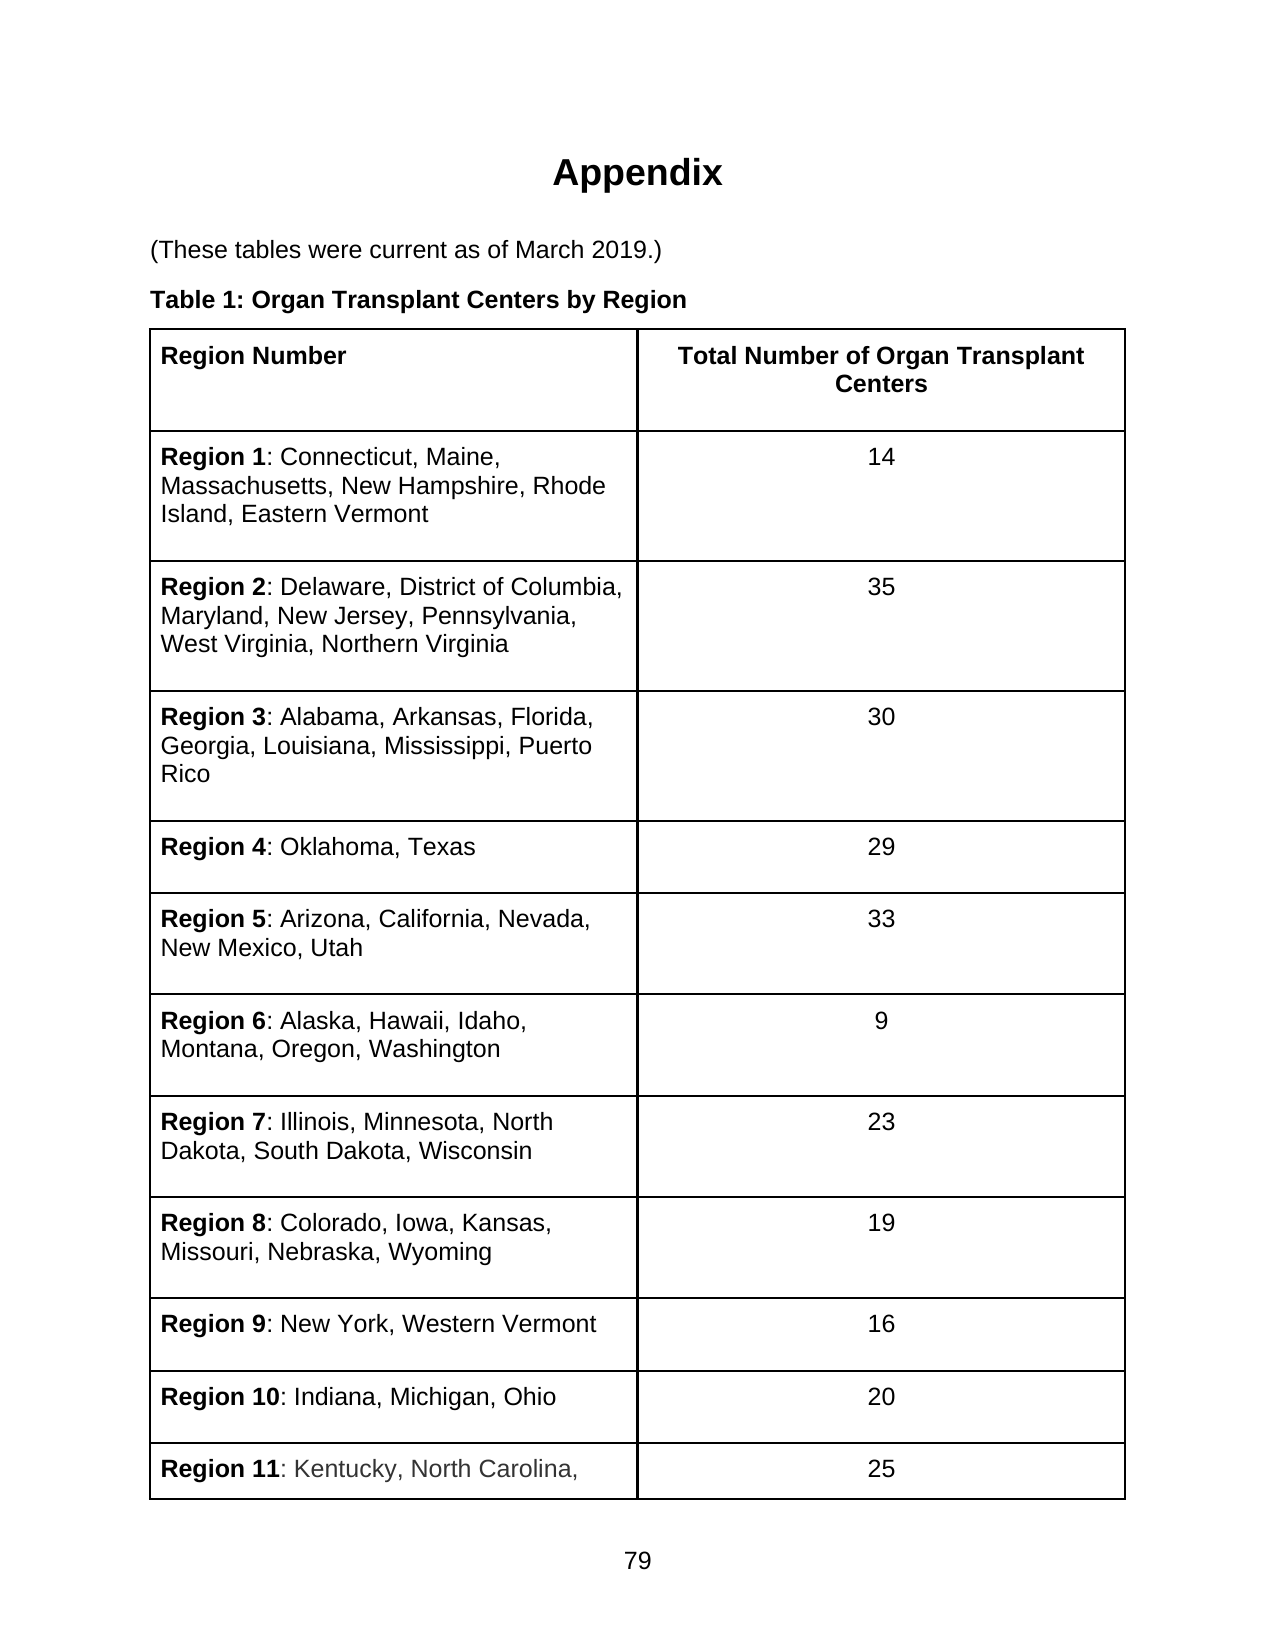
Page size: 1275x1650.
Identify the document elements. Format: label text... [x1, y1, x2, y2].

table_cell 9 [639, 995, 1124, 1094]
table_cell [151, 1444, 636, 1498]
table_cell Region 4: Oklahoma, Texas [151, 822, 636, 892]
table_cell Region 3: Alabama, Arkansas, Florida, Georgia, Louisiana, Mississippi, Puerto Rico [151, 692, 636, 819]
table_cell 25 [639, 1444, 1124, 1498]
table_cell Region 10: Indiana, Michigan, Ohio [151, 1372, 636, 1442]
table_cell Region 8: Colorado, Iowa, Kansas, Missouri, Nebraska, Wyoming [151, 1198, 636, 1297]
table_cell 19 [639, 1198, 1124, 1297]
table_cell 14 [639, 432, 1124, 559]
table_cell 20 [639, 1372, 1124, 1442]
text Table 1: Organ Transplant Centers by Region [150, 285, 1125, 314]
table_cell 30 [639, 692, 1124, 819]
table_header Total Number of Organ Transplant Centers [639, 330, 1124, 429]
table_cell 33 [639, 894, 1124, 993]
table_cell Region 1: Connecticut, Maine, Massachusetts, New Hampshire, Rhode Island, Eastern Vermont [151, 432, 636, 559]
table_cell Region 9: New York, Western Vermont [151, 1299, 636, 1369]
table_cell 35 [639, 562, 1124, 689]
text (These tables were current as of March 2019.) [150, 236, 1125, 264]
table_cell Region 5: Arizona, California, Nevada, New Mexico, Utah [151, 894, 636, 993]
table_header Region Number [151, 330, 636, 429]
table_cell Region 7: Illinois, Minnesota, North Dakota, South Dakota, Wisconsin [151, 1097, 636, 1196]
table_cell Region 2: Delaware, District of Columbia, Maryland, New Jersey, Pennsylvania, West Virginia, Northern Virginia [151, 562, 636, 689]
subtitle Appendix [150, 150, 1125, 193]
table_cell Region 6: Alaska, Hawaii, Idaho, Montana, Oregon, Washington [151, 995, 636, 1094]
table_cell 29 [639, 822, 1124, 892]
table_cell 16 [639, 1299, 1124, 1369]
table_cell 23 [639, 1097, 1124, 1196]
